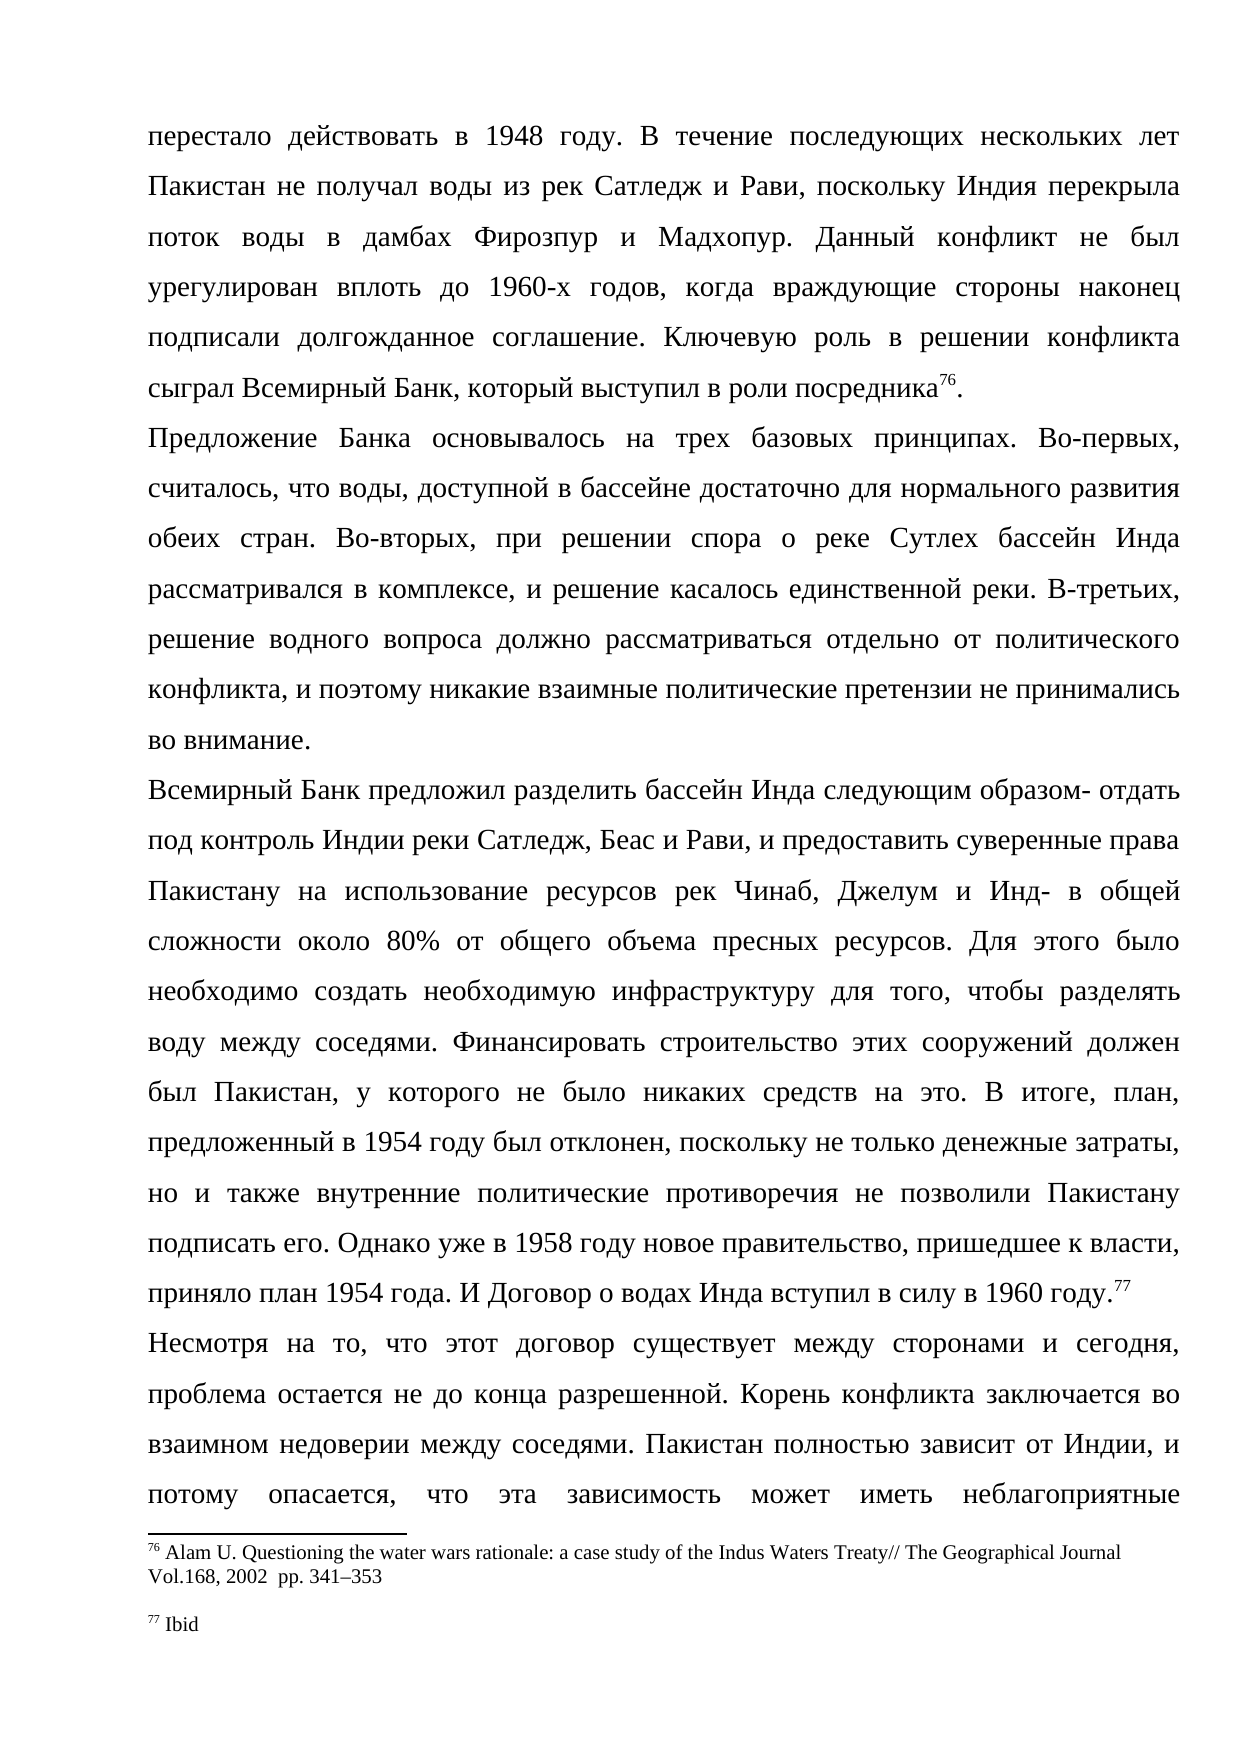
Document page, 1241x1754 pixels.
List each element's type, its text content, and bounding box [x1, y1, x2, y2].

text Предложение Банка основывалось на трех базовых принципах. Во-первых, считалось, что воды, доступной в бассейне достаточно для нормального развития обеих стран. Во-вторых, при решении спора о реке Сутлех бассейн Инда рассматривался в комплексе, и решение касалось единственной реки. В-третьих, решение водного вопроса должно рассматриваться отдельно от политического конфликта, и поэтому никакие взаимные политические претензии не принимались во внимание. [148, 420, 1181, 755]
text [148, 1326, 1181, 1510]
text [148, 118, 1181, 403]
text Всемирный Банк предложил разделить бассейн Инда следующим образом- отдать под контроль Индии реки Сатледж, Беас и Рави, и предоставить суверенные права Пакистану на использование ресурсов рек Чинаб, Джелум и Инд- в общей сложности около 80% от общего объема пресных ресурсов. Для этого было необходимо создать необходимую инфраструктуру для того, чтобы разделять воду между соседями. Финансировать строительство этих сооружений должен был Пакистан, у которого не было никаких средств на это. В итоге, план, предложенный в 1954 году был отклонен, поскольку не только денежные затраты, но и также внутренние политические противоречия не позволили Пакистану подписать его. Однако уже в 1958 году новое правительство, пришедшее к власти, приняло план 1954 года. И Договор о водах Инда вступил в силу в 1960 году. [148, 772, 1181, 1309]
